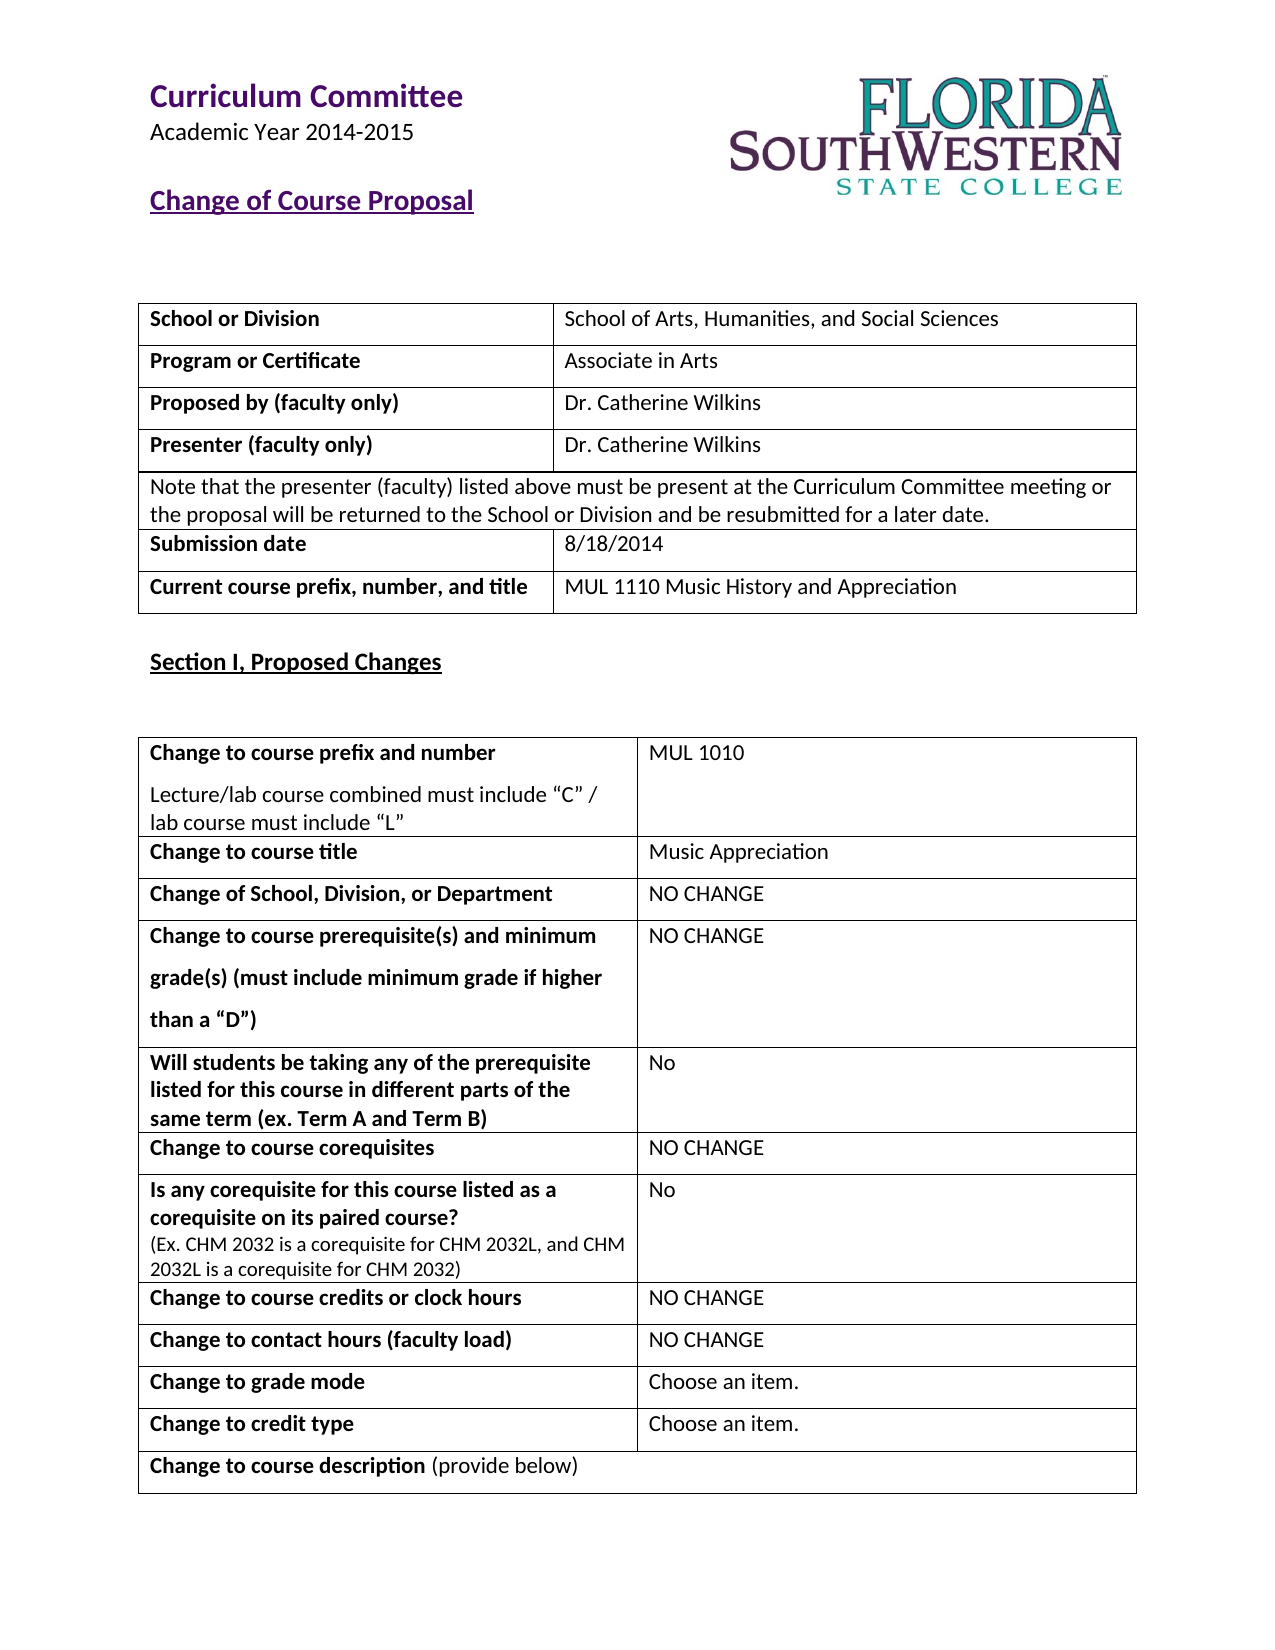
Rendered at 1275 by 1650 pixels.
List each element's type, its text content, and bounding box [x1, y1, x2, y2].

table_cell NO CHANGE [638, 879, 1136, 920]
table_cell Change to contact hours (faculty load) [139, 1325, 637, 1366]
table_cell NO CHANGE [638, 1283, 1136, 1324]
table_cell Change of School, Division, or Department [139, 879, 637, 920]
table_cell Note that the presenter (faculty) listed above must be present at the Curriculum Committee meeting or the proposal will be returned to the School or Division and be resubmitted for a later date. [139, 473, 1136, 528]
table_cell Change to course title [139, 837, 637, 878]
table_cell Change to grade mode [139, 1367, 637, 1408]
table_header School or Division [139, 304, 553, 345]
table_cell Change to credit type [139, 1409, 637, 1451]
table_cell NO CHANGE [638, 1325, 1136, 1366]
table_cell Proposed by (faculty only) [139, 388, 553, 429]
table_cell Dr. Catherine Wilkins [554, 430, 1136, 471]
table_header MUL 1010 [638, 738, 1136, 836]
table_header Change to course prefix and number Lecture/lab course combined must include “C” / lab course must include “L” [139, 738, 637, 836]
table_cell Current course prefix, number, and title [139, 572, 553, 613]
table_cell Will students be taking any of the prerequisite listed for this course in different parts of the same term (ex. Term A and Term B) [139, 1048, 637, 1132]
table_cell Change to course credits or clock hours [139, 1283, 637, 1324]
table_cell Music Appreciation [638, 837, 1136, 878]
table_cell Change to course corequisites [139, 1133, 637, 1174]
table_cell Is any corequisite for this course listed as a corequisite on its paired course? (Ex. CHM 2032 is a corequisite for CHM 2032L, and CHM 2032L is a corequisite for CHM 2032) [139, 1175, 637, 1282]
table_cell Presenter (faculty only) [139, 430, 553, 471]
table_cell Program or Certificate [139, 346, 553, 387]
table_cell Dr. Catherine Wilkins [554, 388, 1136, 429]
table_cell NO CHANGE [638, 921, 1136, 1047]
table_cell [638, 1175, 1136, 1282]
table_cell Change to course prerequisite(s) and minimum grade(s) (must include minimum grade if higher than a “D”) [139, 921, 637, 1047]
table_cell Submission date [139, 530, 553, 571]
table_cell MUL 1110 Music History and Appreciation [554, 572, 1136, 613]
table_cell Change to course description (provide below) [139, 1452, 1136, 1493]
text Section I, Proposed Changes [150, 646, 1125, 677]
picture [728, 75, 1122, 194]
table_cell NO CHANGE [638, 1133, 1136, 1174]
